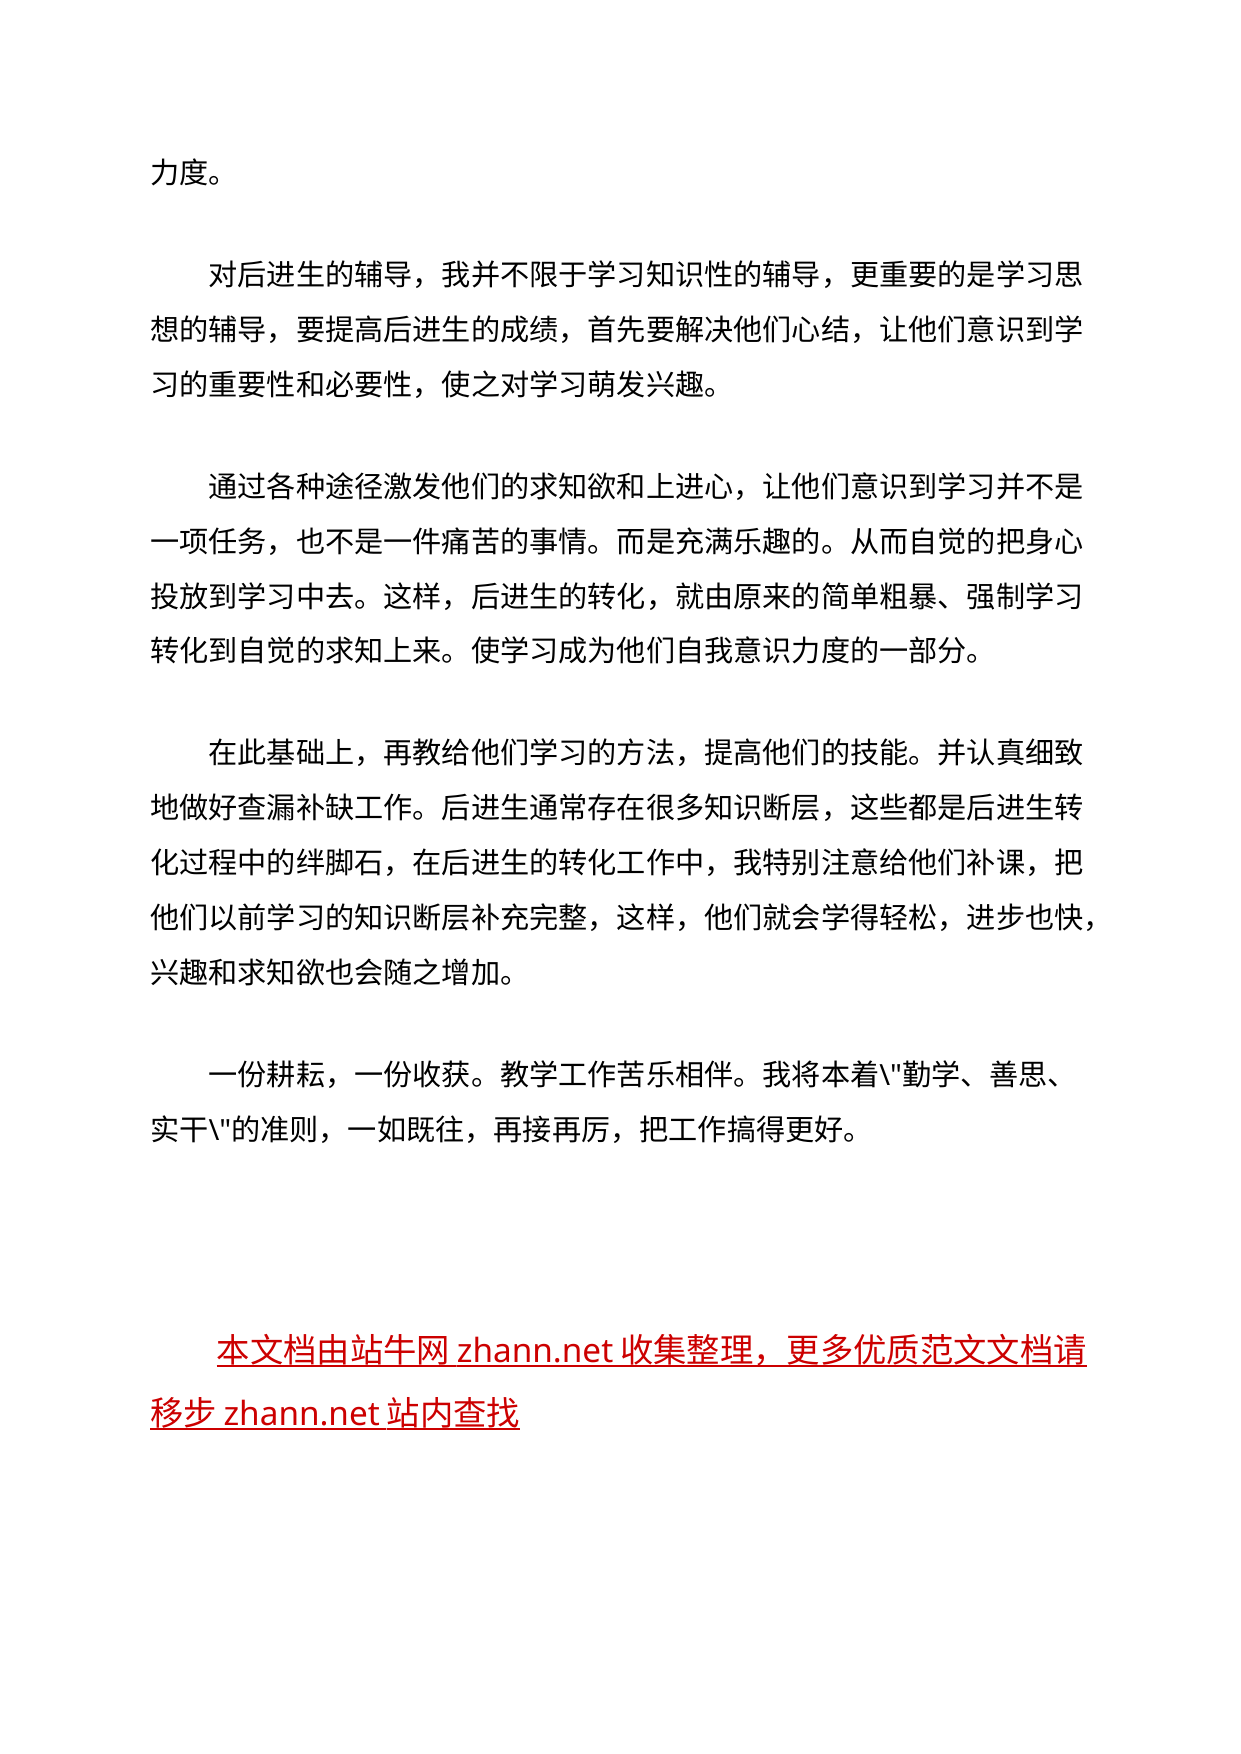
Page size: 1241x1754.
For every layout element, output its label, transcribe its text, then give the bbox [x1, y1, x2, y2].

text 通过各种途径激发他们的求知欲和上进心，让他们意识到学习并不是一项任务，也不是一件痛苦的事情。而是充满乐趣的。从而自觉的把身心投放到学习中去。这样，后进生的转化，就由原来的简单粗暴、强制学习转化到自觉的求知上来。使学习成为他们自我意识力度的一部分。 [150, 463, 1090, 670]
text 本文档由站牛网zhann.net收集整理，更多优质范文文档请移步zhann.net站内查找 [150, 1323, 1090, 1435]
text 一份耕耘，一份收获。教学工作苦乐相伴。我将本着\"勤学、善思、实干\"的准则，一如既往，再接再厉，把工作搞得更好。 [150, 1051, 1090, 1148]
text 在此基础上，再教给他们学习的方法，提高他们的技能。并认真细致地做好查漏补缺工作。后进生通常存在很多知识断层，这些都是后进生转化过程中的绊脚石，在后进生的转化工作中，我特别注意给他们补课，把他们以前学习的知识断层补充完整，这样，他们就会学得轻松，进步也快，兴趣和求知欲也会随之增加。 [150, 730, 1090, 992]
text 对后进生的辅导，我并不限于学习知识性的辅导，更重要的是学习思想的辅导，要提高后进生的成绩，首先要解决他们心结，让他们意识到学习的重要性和必要性，使之对学习萌发兴趣。 [150, 252, 1090, 404]
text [150, 150, 1090, 192]
